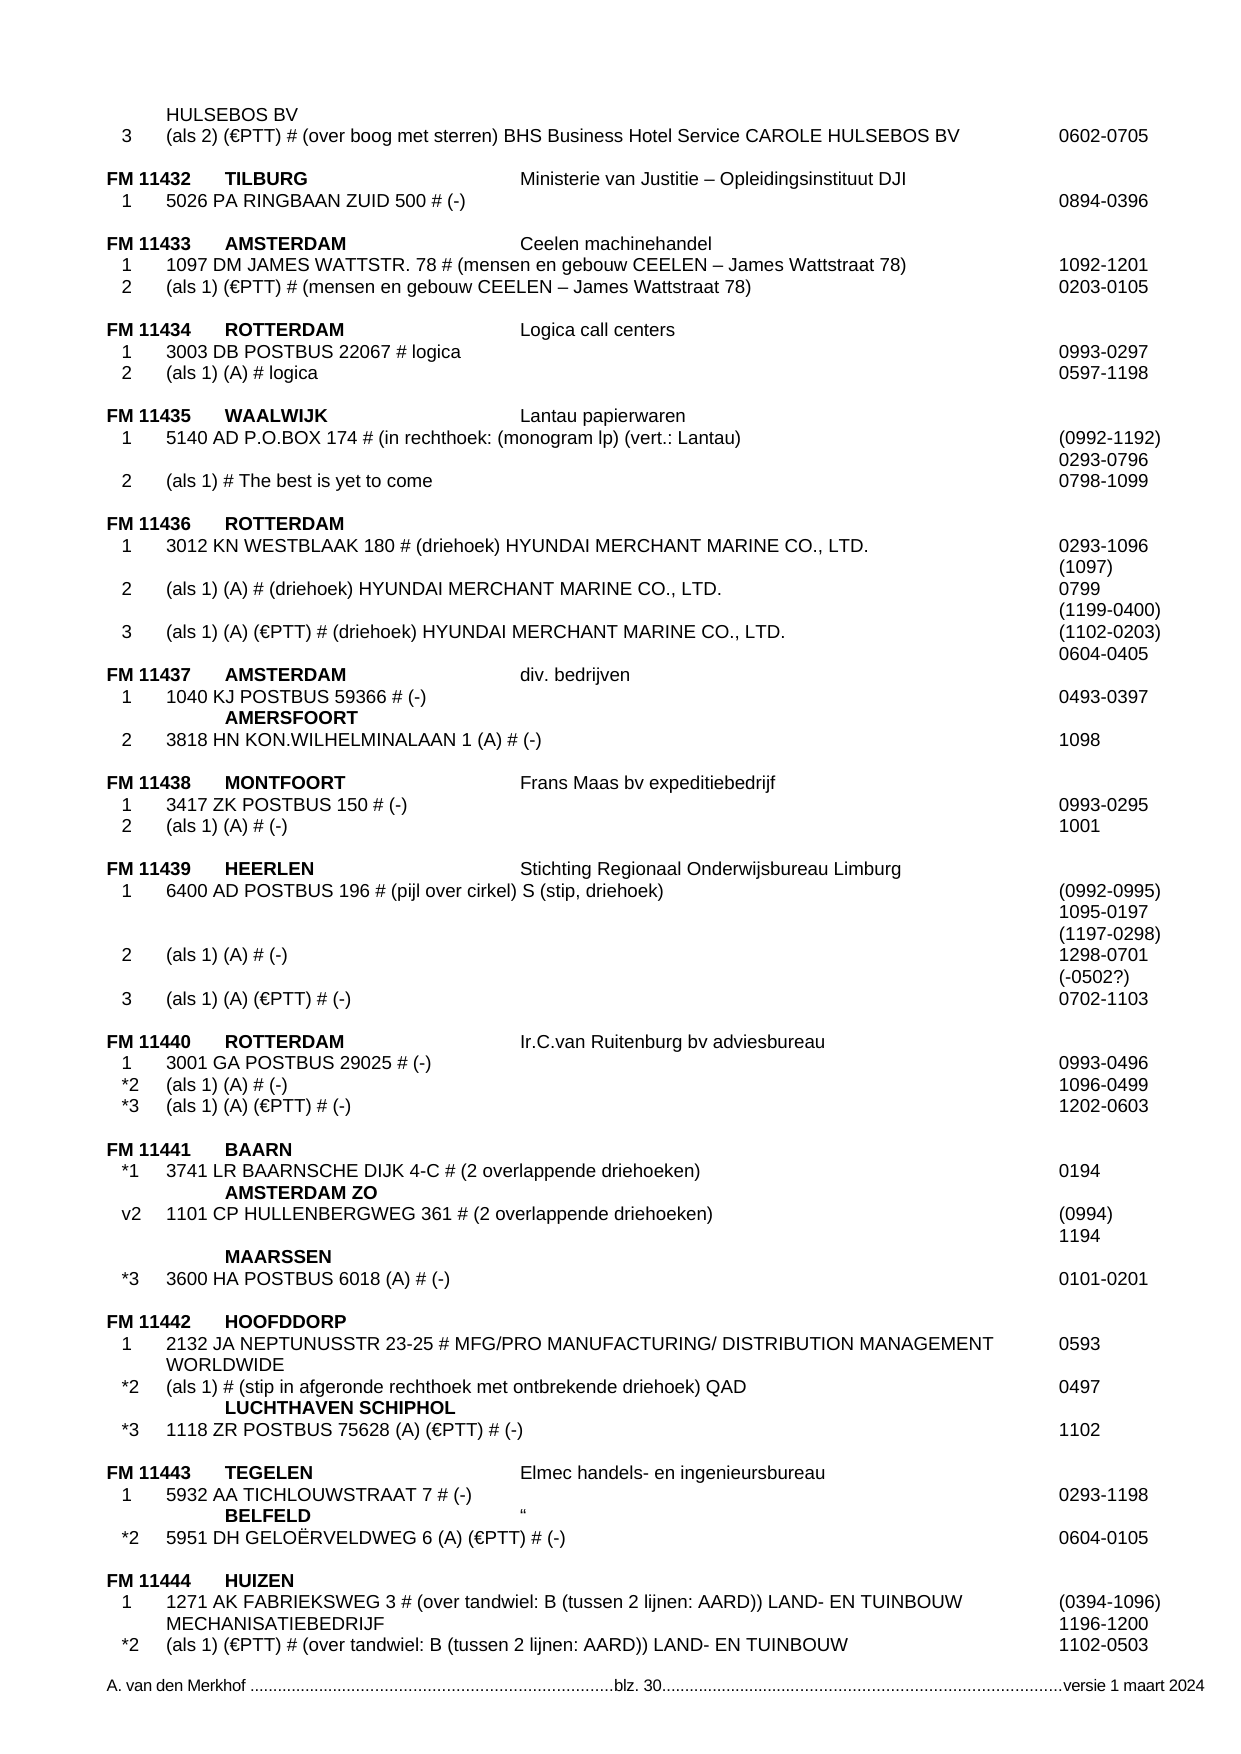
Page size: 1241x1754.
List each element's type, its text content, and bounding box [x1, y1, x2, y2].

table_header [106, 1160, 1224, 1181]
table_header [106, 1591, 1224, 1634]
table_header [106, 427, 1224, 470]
text FM 11435 WAALWIJK Lantau papierwaren [106, 405, 1163, 427]
text FM 11433 AMSTERDAM Ceelen machinehandel [106, 233, 1163, 254]
text FM 11444 HUIZEN [106, 1569, 1163, 1591]
text FM 11438 MONTFOORT Frans Maas bv expeditiebedrijf [106, 772, 1163, 793]
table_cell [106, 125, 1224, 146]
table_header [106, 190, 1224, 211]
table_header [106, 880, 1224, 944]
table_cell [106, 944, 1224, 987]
text FM 11436 ROTTERDAM [106, 513, 1163, 534]
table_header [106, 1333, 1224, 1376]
text LUCHTHAVEN SCHIPHOL [106, 1397, 1163, 1419]
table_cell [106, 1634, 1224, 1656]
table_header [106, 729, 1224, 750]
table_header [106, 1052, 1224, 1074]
text BELFELD “ [106, 1505, 1163, 1526]
text FM 11432 TILBURG Ministerie van Justitie – Opleidingsinstituut DJI [106, 168, 1163, 189]
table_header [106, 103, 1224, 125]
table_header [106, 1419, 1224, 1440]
text FM 11441 BAARN [106, 1138, 1163, 1160]
text FM 11443 TEGELEN Elmec handels- en ingenieursbureau [106, 1462, 1163, 1483]
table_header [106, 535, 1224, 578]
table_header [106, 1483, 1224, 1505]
text MAARSSEN [106, 1246, 1163, 1268]
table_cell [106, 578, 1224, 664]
text FM 11437 AMSTERDAM div. bedrijven [106, 664, 1163, 686]
text FM 11434 ROTTERDAM Logica call centers [106, 319, 1163, 341]
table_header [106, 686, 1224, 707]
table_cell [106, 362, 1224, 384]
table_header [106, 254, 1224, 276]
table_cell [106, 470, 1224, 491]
text FM 11442 HOOFDDORP [106, 1311, 1163, 1332]
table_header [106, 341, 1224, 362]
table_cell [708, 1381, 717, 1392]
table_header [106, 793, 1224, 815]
text FM 11440 ROTTERDAM Ir.C.van Ruitenburg bv adviesbureau [106, 1031, 1163, 1052]
text FM 11439 HEERLEN Stichting Regionaal Onderwijsbureau Limburg [106, 858, 1163, 879]
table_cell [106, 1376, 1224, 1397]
text AMSTERDAM ZO [106, 1181, 1163, 1203]
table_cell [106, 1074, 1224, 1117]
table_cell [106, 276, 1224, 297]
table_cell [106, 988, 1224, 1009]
text AMERSFOORT [106, 707, 1163, 729]
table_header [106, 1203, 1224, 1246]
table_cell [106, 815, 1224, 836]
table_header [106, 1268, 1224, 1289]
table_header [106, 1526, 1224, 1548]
